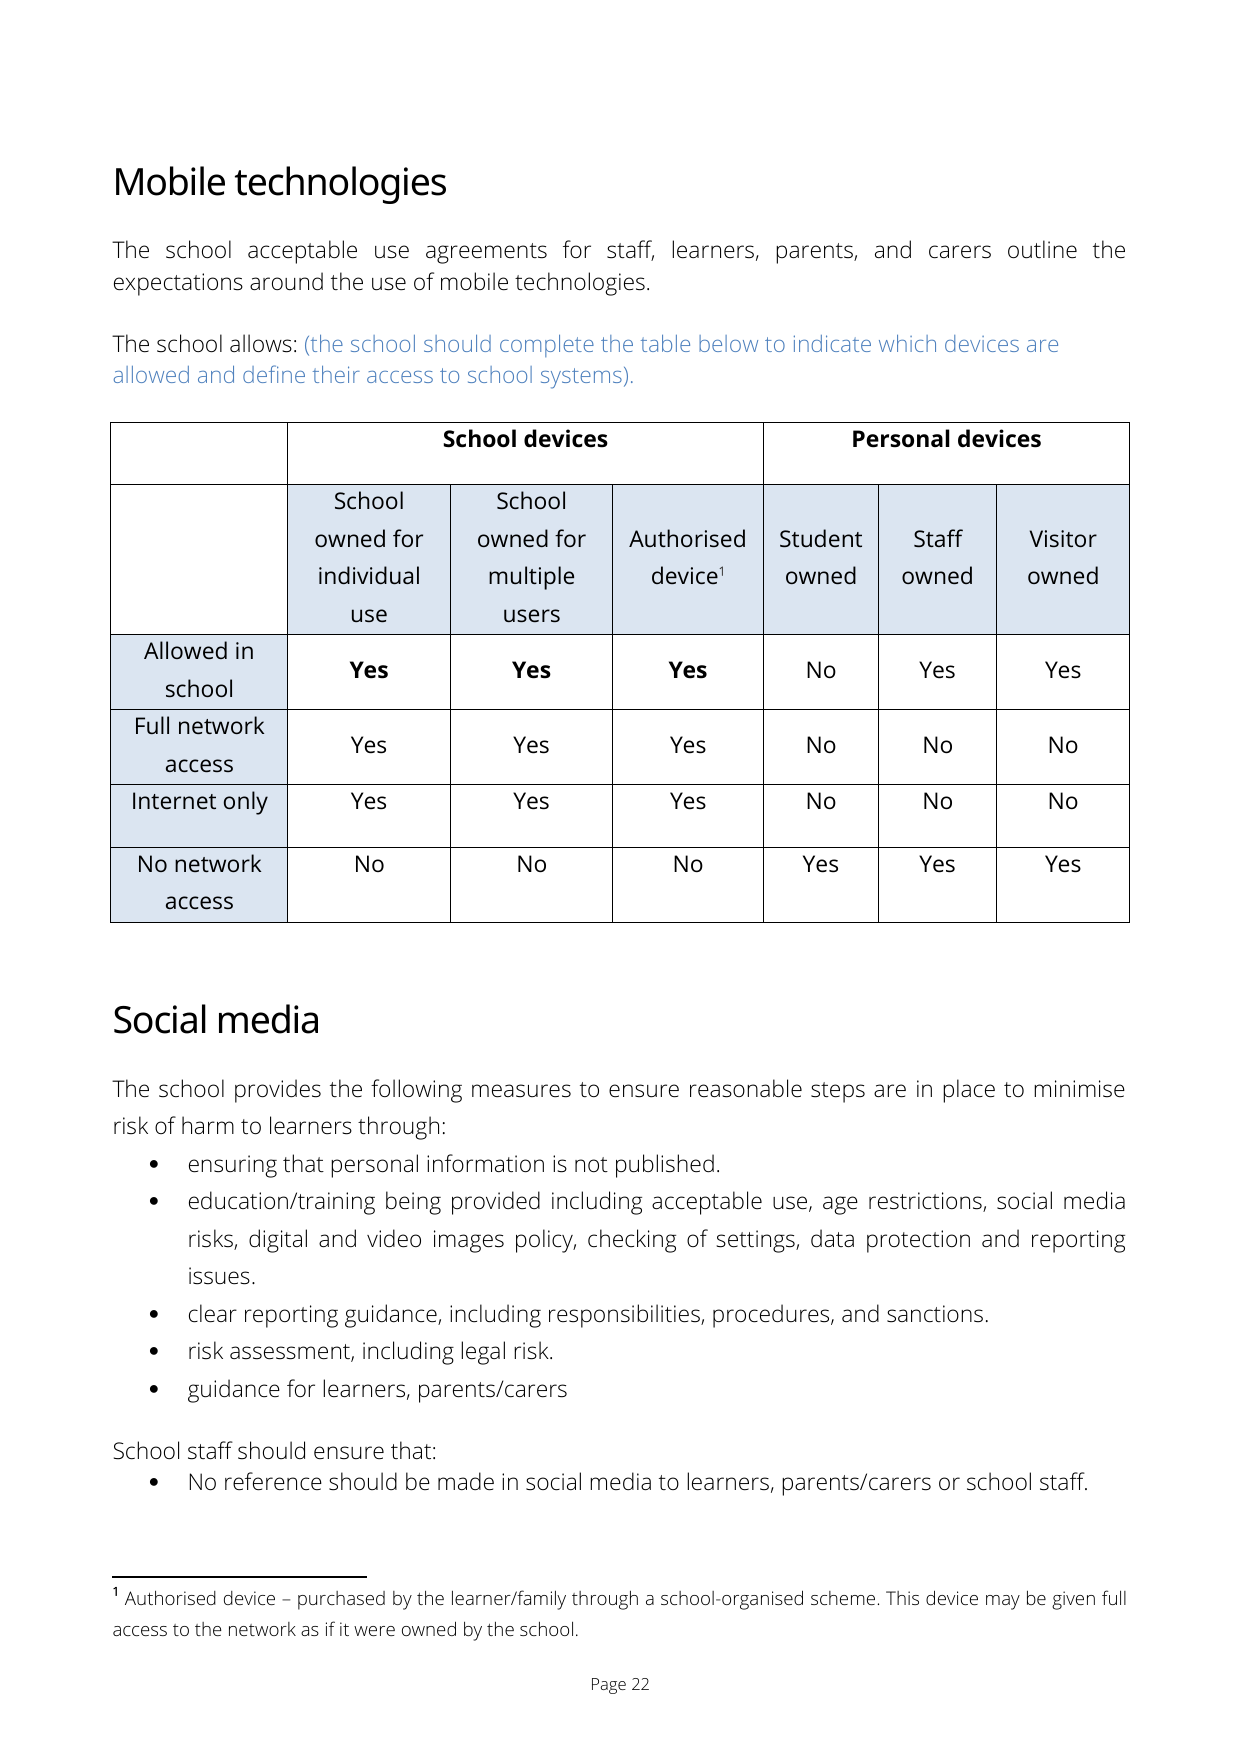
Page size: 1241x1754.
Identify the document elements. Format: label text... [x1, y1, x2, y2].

table_cell No [879, 785, 996, 847]
table_cell Yes [288, 710, 450, 784]
text The school allows: (the school should complete the table below to indicate which devices are allowed and define their access to school systems). [112, 328, 1128, 391]
table_cell Internet only [111, 785, 287, 847]
table_cell Yes [613, 785, 763, 847]
table_cell Authorised device [613, 485, 763, 634]
subtitle Social media [112, 993, 1128, 1044]
table_cell School owned for individual use [288, 485, 450, 634]
table_cell No [997, 710, 1129, 784]
table_cell Staff owned [879, 485, 996, 634]
table_cell Yes [451, 635, 612, 709]
subtitle Mobile technologies [112, 155, 1128, 206]
table_cell No network access [111, 848, 287, 922]
table_cell Yes [879, 848, 996, 922]
list guidance for learners, parents/carers [150, 1373, 1128, 1404]
table_header [111, 423, 287, 484]
table_cell No [451, 848, 612, 922]
text School staff should ensure that: [112, 1435, 1128, 1466]
list education/training being provided including acceptable use, age restrictions, social media risks, digital and video images policy, checking of settings, data protection and reporting issues. [150, 1185, 1128, 1291]
table_cell Yes [879, 635, 996, 709]
table_cell Yes [451, 785, 612, 847]
table_cell Yes [613, 710, 763, 784]
table_cell No [613, 848, 763, 922]
table_cell Yes [764, 848, 878, 922]
table_cell No [997, 785, 1129, 847]
text The school provides the following measures to ensure reasonable steps are in place to minimise risk of harm to learners through: [112, 1073, 1128, 1141]
table_cell School owned for multiple users [451, 485, 612, 634]
table_cell Yes [997, 848, 1129, 922]
table_cell Allowed in school [111, 635, 287, 709]
table_cell No [764, 635, 878, 709]
table_cell Yes [613, 635, 763, 709]
table_cell Visitor owned [997, 485, 1129, 634]
table_cell No [764, 785, 878, 847]
table_header School devices [288, 423, 763, 484]
text The school acceptable use agreements for staff, learners, parents, and carers outline the expectations around the use of mobile technologies. [112, 234, 1128, 297]
list risk assessment, including legal risk. [150, 1335, 1128, 1366]
table_cell Full network access [111, 710, 287, 784]
list ensuring that personal information is not published. [150, 1148, 1128, 1179]
table_cell No [288, 848, 450, 922]
table_cell Yes [288, 785, 450, 847]
table_cell No [879, 710, 996, 784]
table_header Personal devices [764, 423, 1129, 484]
table_cell Yes [997, 635, 1129, 709]
table_cell Yes [451, 710, 612, 784]
list No reference should be made in social media to learners, parents/carers or school staff. [150, 1466, 1128, 1498]
table_cell No [764, 710, 878, 784]
table_cell Student owned [764, 485, 878, 634]
list clear reporting guidance, including responsibilities, procedures, and sanctions. [150, 1298, 1128, 1329]
table_cell Yes [288, 635, 450, 709]
table_cell [111, 485, 287, 634]
